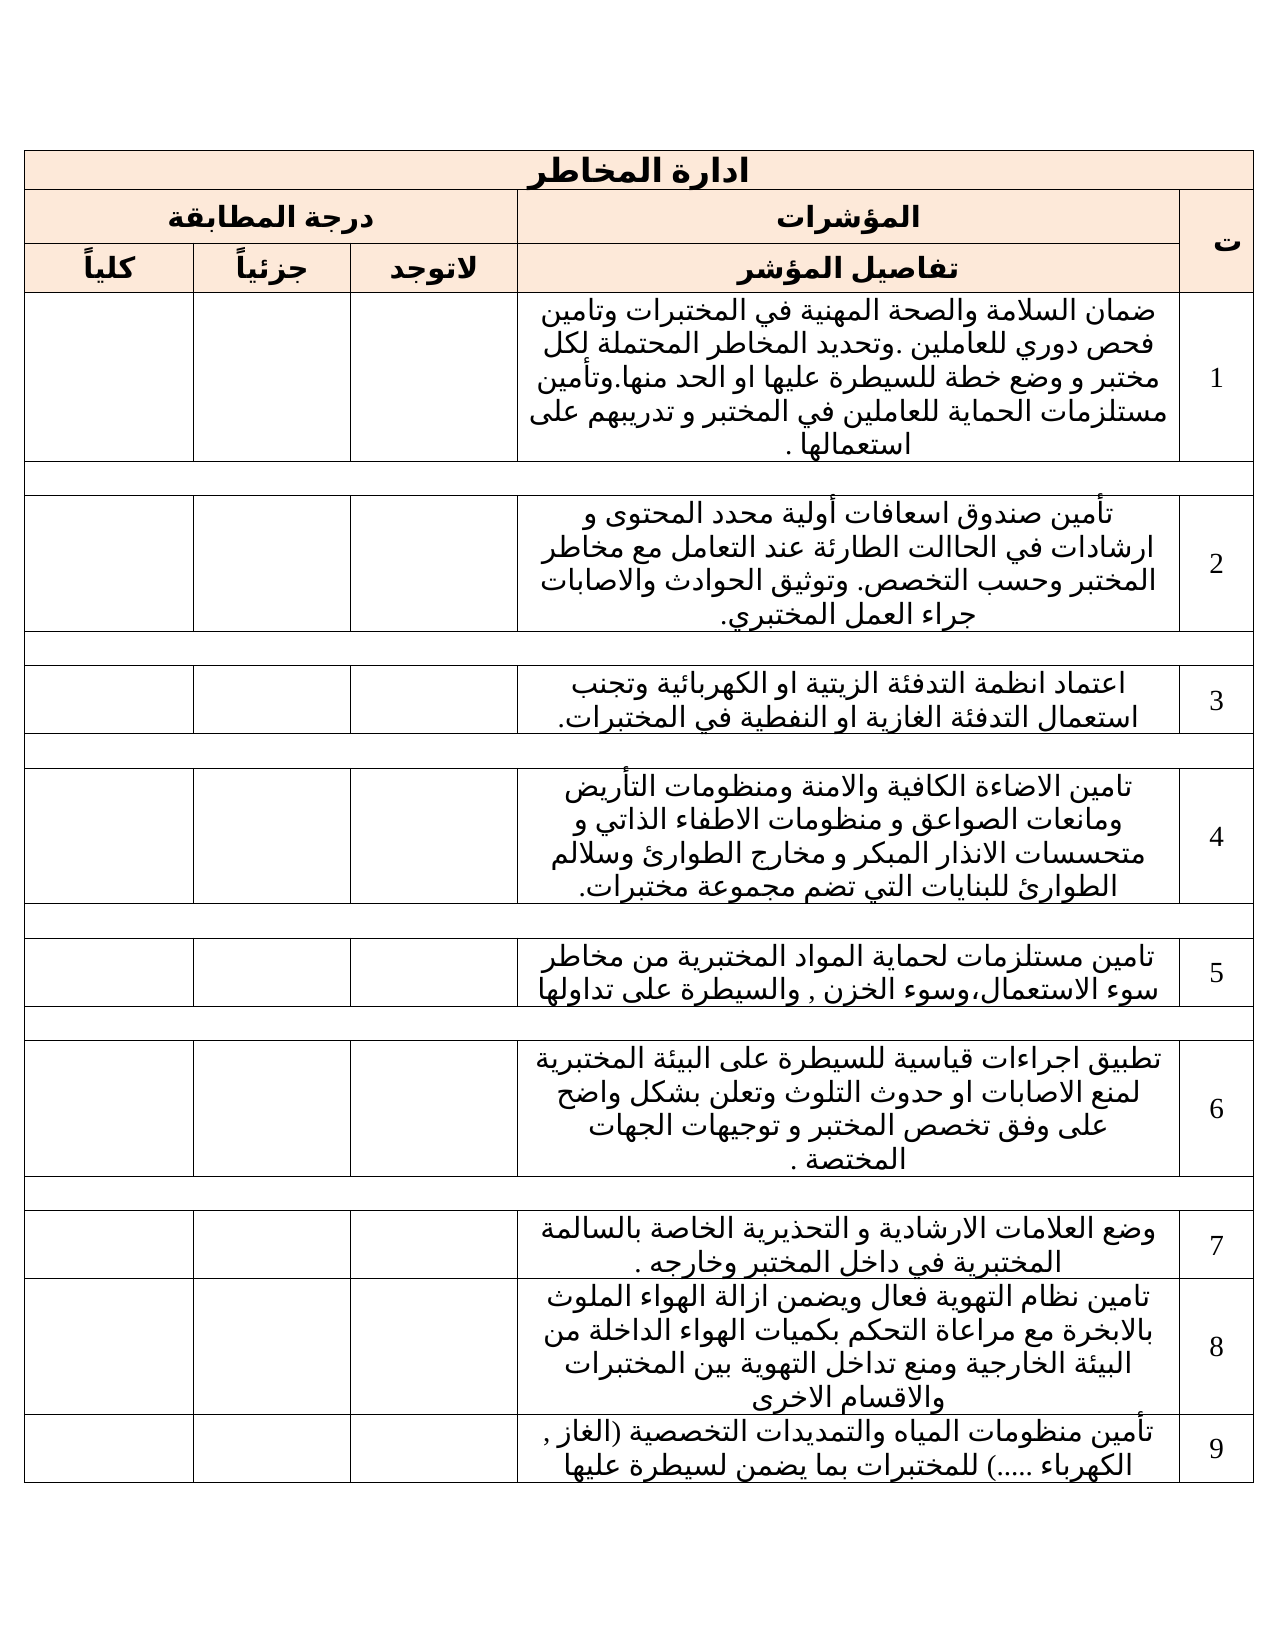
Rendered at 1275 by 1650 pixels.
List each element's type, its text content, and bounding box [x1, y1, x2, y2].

table_cell 8 [1180, 1279, 1253, 1413]
table_cell 2 [1180, 496, 1253, 631]
table_cell [194, 293, 350, 461]
table_cell تامين الاضاءة الكافية والامنة ومنظومات التأريض ومانعات الصواعق و منظومات الاطفاء الذاتي و متحسسات الانذار المبكر و مخارج الطوارئ وسلالم الطوارئ للبنايات التي تضم مجموعة مختبرات. [518, 769, 1179, 903]
table_cell المؤشرات [518, 190, 1179, 243]
table_cell لاتوجد [351, 244, 517, 292]
table_cell [25, 1041, 193, 1176]
table_cell [25, 904, 1253, 938]
table_cell 6 [1180, 1041, 1253, 1176]
table_cell [194, 1415, 350, 1482]
table_cell [351, 1041, 517, 1176]
table_cell 5 [1180, 939, 1253, 1006]
table_cell [351, 1279, 517, 1413]
table_cell 3 [1180, 666, 1253, 733]
table_cell [25, 1211, 193, 1278]
table_cell درجة المطابقة [25, 190, 517, 243]
table_cell [25, 293, 193, 461]
table_cell 4 [1180, 769, 1253, 903]
table_cell [194, 1279, 350, 1413]
table_cell [25, 769, 193, 903]
table_cell تطبيق اجراءات قياسية للسيطرة على البيئة المختبرية لمنع الاصابات او حدوث التلوث وتعلن بشكل واضح على وفق تخصص المختبر و توجيهات الجهات المختصة . [518, 1041, 1179, 1176]
table_cell [351, 769, 517, 903]
table_cell تامين مستلزمات لحماية المواد المختبرية من مخاطر سوء الاستعمال،وسوء الخزن , والسيطرة على تداولها [518, 939, 1179, 1006]
table_cell [351, 293, 517, 461]
table_cell [194, 769, 350, 903]
table_cell 9 [1180, 1415, 1253, 1482]
table_cell [25, 666, 193, 733]
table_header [25, 151, 1253, 189]
table_cell جزئياً [194, 244, 350, 292]
table_cell 1 [1180, 293, 1253, 461]
table_cell [25, 734, 1253, 768]
table_cell [25, 1415, 193, 1482]
table_cell [351, 1211, 517, 1278]
table_cell [194, 666, 350, 733]
table_cell [25, 462, 1253, 495]
table_cell [25, 1279, 193, 1413]
table_cell [25, 632, 1253, 665]
table_cell كلياً [25, 244, 193, 292]
table_cell [351, 939, 517, 1006]
table_cell [351, 1415, 517, 1482]
table_cell [25, 1177, 1253, 1210]
table_cell 7 [1180, 1211, 1253, 1278]
table_cell تامين نظام التهوية فعال ويضمن ازالة الهواء الملوث بالابخرة مع مراعاة التحكم بكميات الهواء الداخلة من البيئة الخارجية ومنع تداخل التهوية بين المختبرات والاقسام الاخرى [518, 1279, 1179, 1413]
table_cell [194, 1041, 350, 1176]
table_cell [25, 496, 193, 631]
table_cell [25, 939, 193, 1006]
table_cell [25, 1007, 1253, 1040]
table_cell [518, 1415, 1179, 1482]
table_cell تفاصيل المؤشر [518, 244, 1179, 292]
table_cell وضع العلامات الارشادية و التحذيرية الخاصة بالسالمة المختبرية في داخل المختبر وخارجه . [518, 1211, 1179, 1278]
table_cell ضمان السلامة والصحة المهنية في المختبرات وتامين فحص دوري للعاملين .وتحديد المخاطر المحتملة لكل مختبر و وضع خطة للسيطرة عليها او الحد منها.وتأمين مستلزمات الحماية للعاملين في المختبر و تدريبهم على استعمالها . [518, 293, 1179, 461]
table_cell [351, 496, 517, 631]
table_cell [194, 939, 350, 1006]
table_cell [194, 496, 350, 631]
table_cell ت [1180, 190, 1253, 292]
table_cell تأمين صندوق اسعافات أولية محدد المحتوى و ارشادات في الحاالت الطارئة عند التعامل مع مخاطر المختبر وحسب التخصص. وتوثيق الحوادث والاصابات جراء العمل المختبري. [518, 496, 1179, 631]
table_cell اعتماد انظمة التدفئة الزيتية او الكهربائية وتجنب استعمال التدفئة الغازية او النفطية في المختبرات. [518, 666, 1179, 733]
table_cell [351, 666, 517, 733]
table_cell [194, 1211, 350, 1278]
